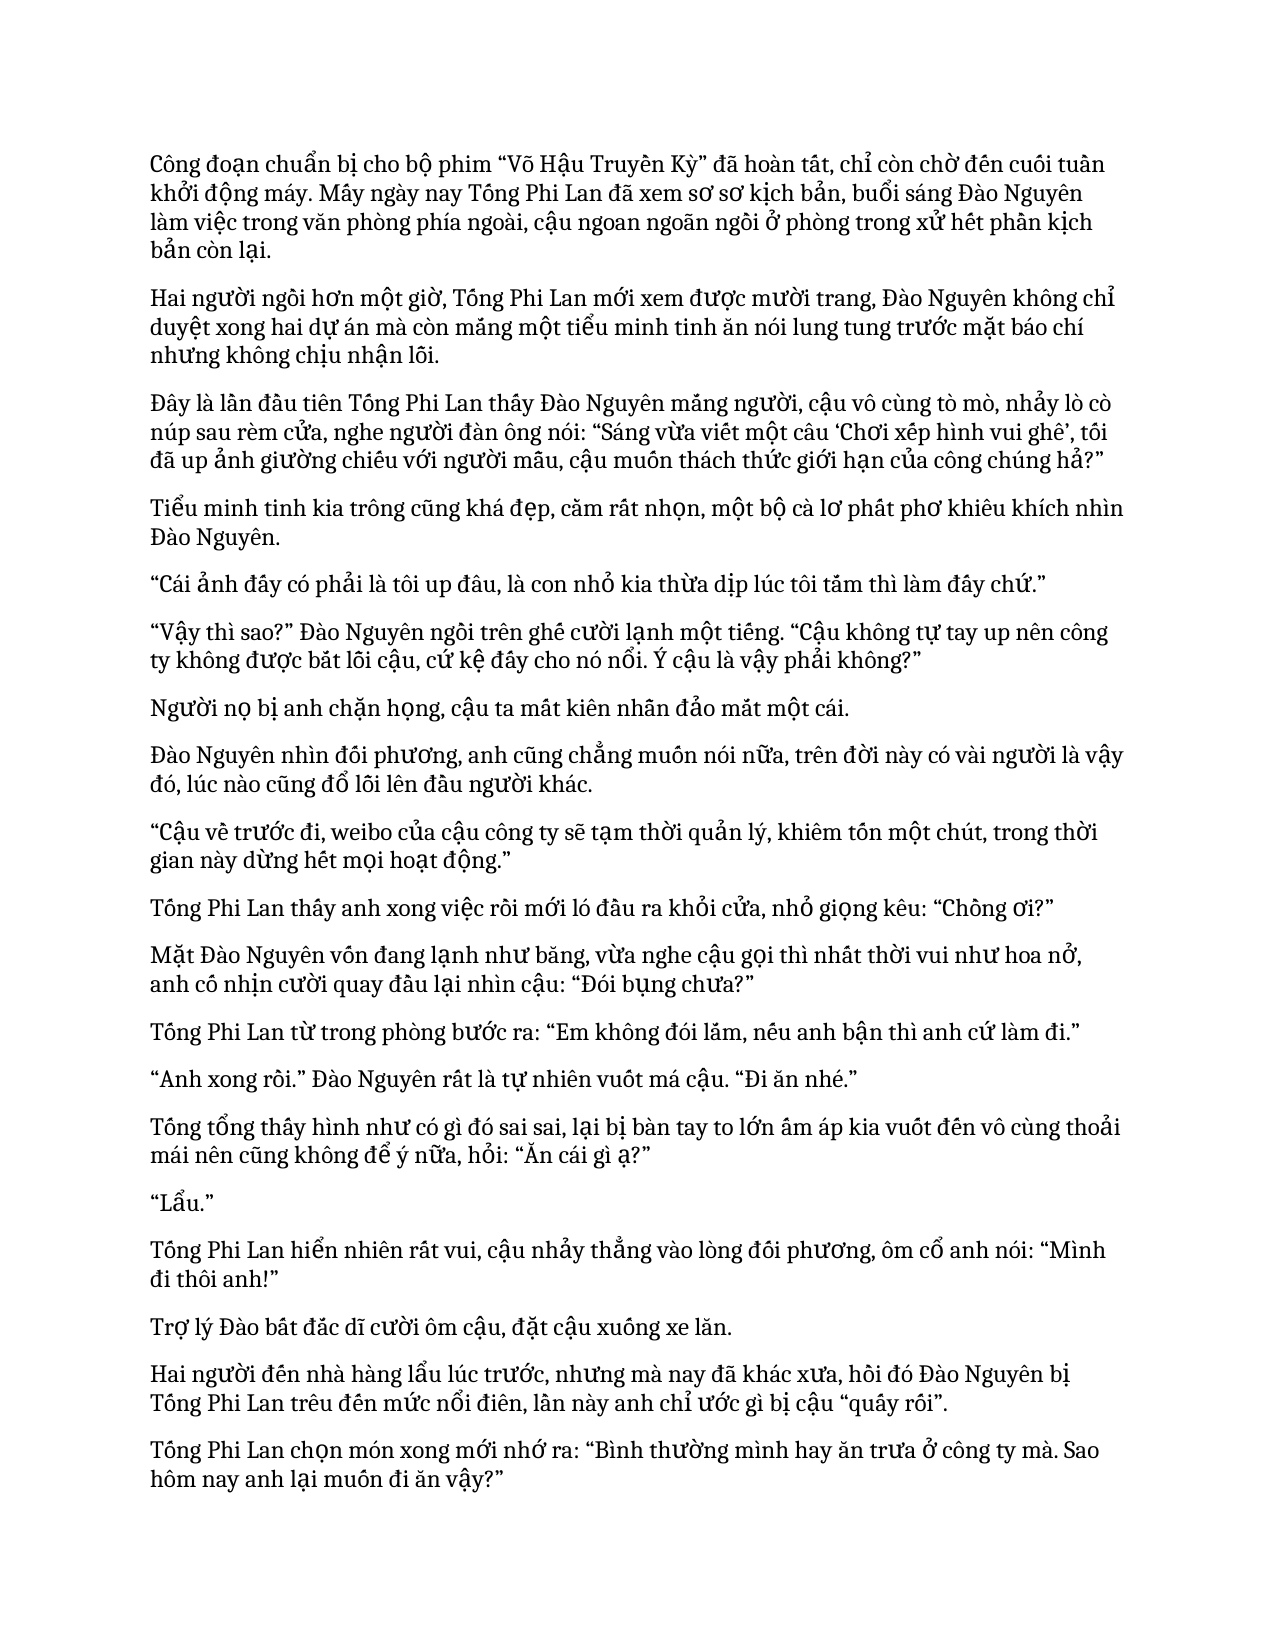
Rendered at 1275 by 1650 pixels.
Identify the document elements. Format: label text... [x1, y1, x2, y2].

text Công đoạn chuẩn bị cho bộ phim “Võ Hậu Truyền Kỳ” đã hoàn tất, chỉ còn chờ đến cuối tuần khởi động máy. Mấy ngày nay Tống Phi Lan đã xem sơ sơ kịch bản, buổi sáng Đào Nguyên làm việc trong văn phòng phía ngoài, cậu ngoan ngoãn ngồi ở phòng trong xử hết phần kịch bản còn lại. [150, 150, 1125, 265]
text Tống Phi Lan từ trong phòng bước ra: “Em không đói lắm, nếu anh bận thì anh cứ làm đi.” [150, 1017, 1125, 1046]
text Người nọ bị anh chặn họng, cậu ta mất kiên nhẫn đảo mắt một cái. [150, 694, 1125, 722]
text Mặt Đào Nguyên vốn đang lạnh như băng, vừa nghe cậu gọi thì nhất thời vui như hoa nở, anh cố nhịn cười quay đầu lại nhìn cậu: “Đói bụng chưa?” [150, 941, 1125, 999]
text Hai người đến nhà hàng lẩu lúc trước, nhưng mà nay đã khác xưa, hồi đó Đào Nguyên bị Tống Phi Lan trêu đến mức nổi điên, lần này anh chỉ ước gì bị cậu “quấy rối”. [150, 1360, 1125, 1417]
text “Cậu về trước đi, weibo của cậu công ty sẽ tạm thời quản lý, khiêm tốn một chút, trong thời gian này dừng hết mọi hoạt động.” [150, 817, 1125, 875]
text Tiểu minh tinh kia trông cũng khá đẹp, cằm rất nhọn, một bộ cà lơ phất phơ khiêu khích nhìn Đào Nguyên. [150, 494, 1125, 551]
text Đây là lần đầu tiên Tống Phi Lan thấy Đào Nguyên mắng người, cậu vô cùng tò mò, nhảy lò cò núp sau rèm cửa, nghe người đàn ông nói: “Sáng vừa viết một câu ‘Chơi xếp hình vui ghê’, tối đã up ảnh giường chiếu với người mẫu, cậu muốn thách thức giới hạn của công chúng hả?” [150, 389, 1125, 475]
text “Lẩu.” [150, 1189, 1125, 1217]
text Tống tổng thấy hình như có gì đó sai sai, lại bị bàn tay to lớn ấm áp kia vuốt đến vô cùng thoải mái nên cũng không để ý nữa, hỏi: “Ăn cái gì ạ?” [150, 1112, 1125, 1170]
text Hai người ngồi hơn một giờ, Tống Phi Lan mới xem được mười trang, Đào Nguyên không chỉ duyệt xong hai dự án mà còn mắng một tiểu minh tinh ăn nói lung tung trước mặt báo chí nhưng không chịu nhận lỗi. [150, 284, 1125, 370]
text Đào Nguyên nhìn đối phương, anh cũng chẳng muốn nói nữa, trên đời này có vài người là vậy đó, lúc nào cũng đổ lỗi lên đầu người khác. [150, 741, 1125, 799]
text Tống Phi Lan hiển nhiên rất vui, cậu nhảy thẳng vào lòng đối phương, ôm cổ anh nói: “Mình đi thôi anh!” [150, 1236, 1125, 1294]
text “Vậy thì sao?” Đào Nguyên ngồi trên ghế cười lạnh một tiếng. “Cậu không tự tay up nên công ty không được bắt lỗi cậu, cứ kệ đấy cho nó nổi. Ý cậu là vậy phải không?” [150, 617, 1125, 675]
text “Anh xong rồi.” Đào Nguyên rất là tự nhiên vuốt má cậu. “Đi ăn nhé.” [150, 1065, 1125, 1094]
text Trợ lý Đào bất đắc dĩ cười ôm cậu, đặt cậu xuống xe lăn. [150, 1312, 1125, 1341]
text Tống Phi Lan chọn món xong mới nhớ ra: “Bình thường mình hay ăn trưa ở công ty mà. Sao hôm nay anh lại muốn đi ăn vậy?” [150, 1436, 1125, 1494]
text Tống Phi Lan thấy anh xong việc rồi mới ló đầu ra khỏi cửa, nhỏ giọng kêu: “Chồng ơi?” [150, 894, 1125, 922]
text “Cái ảnh đấy có phải là tôi up đâu, là con nhỏ kia thừa dịp lúc tôi tắm thì làm đấy chứ.” [150, 570, 1125, 599]
